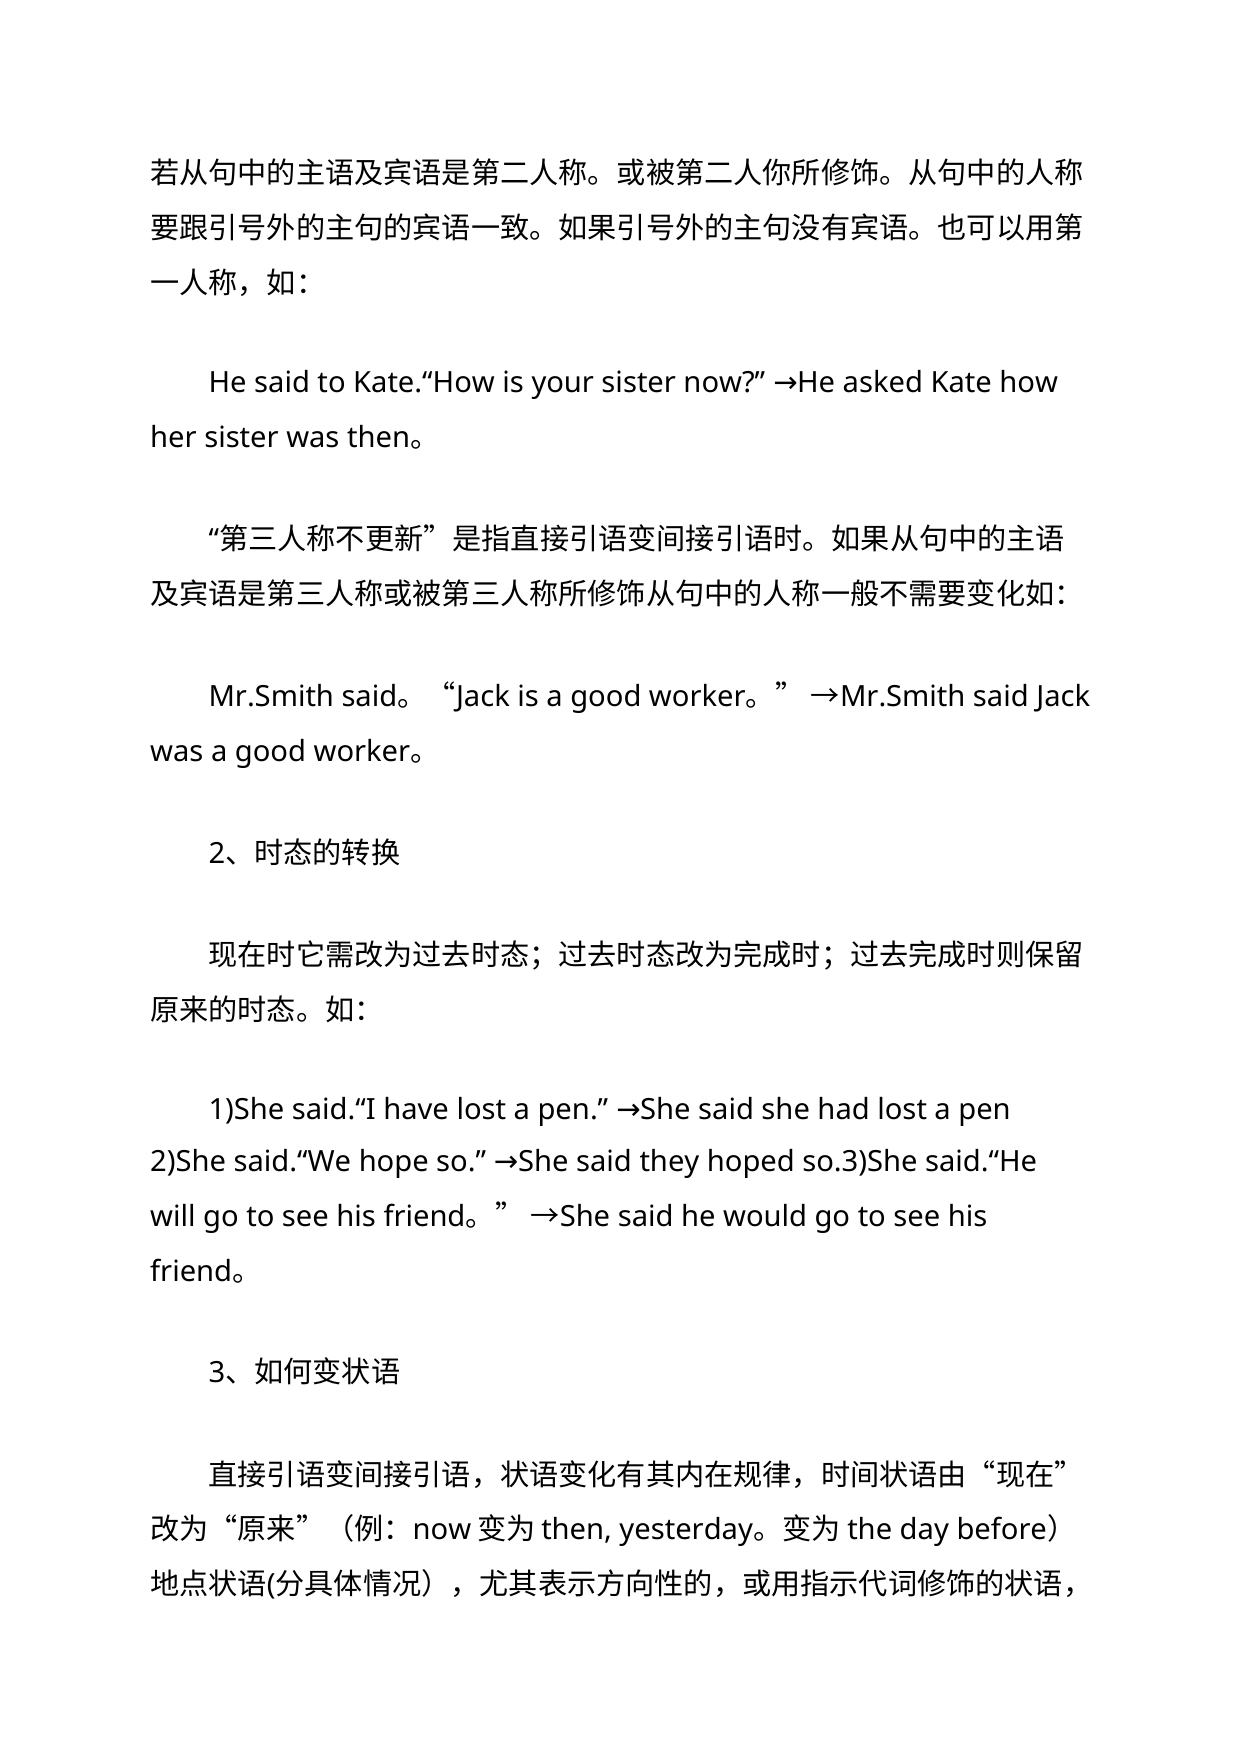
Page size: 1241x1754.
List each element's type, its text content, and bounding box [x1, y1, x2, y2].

text Mr.Smith said。“Jack is a good worker。” →Mr.Smith said Jack was a good worker。 [150, 673, 1090, 770]
text He said to Kate.“How is your sister now?” →He asked Kate how her sister was then。 [150, 362, 1090, 456]
text 3、如何变状语 [150, 1349, 1090, 1391]
text 现在时它需改为过去时态；过去时态改为完成时；过去完成时则保留原来的时态。如： [150, 932, 1090, 1029]
text 1)She said.“I have lost a pen.” →She said she had lost a pen 2)She said.“We hope so.” →She said they hoped so.3)She said.“He will go to see his friend。” →She said he would go to see his friend。 [150, 1088, 1090, 1289]
text “第三人称不更新”是指直接引语变间接引语时。如果从句中的主语及宾语是第三人称或被第三人称所修饰从句中的人称一般不需要变化如： [150, 516, 1090, 613]
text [150, 150, 1090, 302]
text 2、时态的转换 [150, 829, 1090, 872]
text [150, 1451, 1090, 1603]
